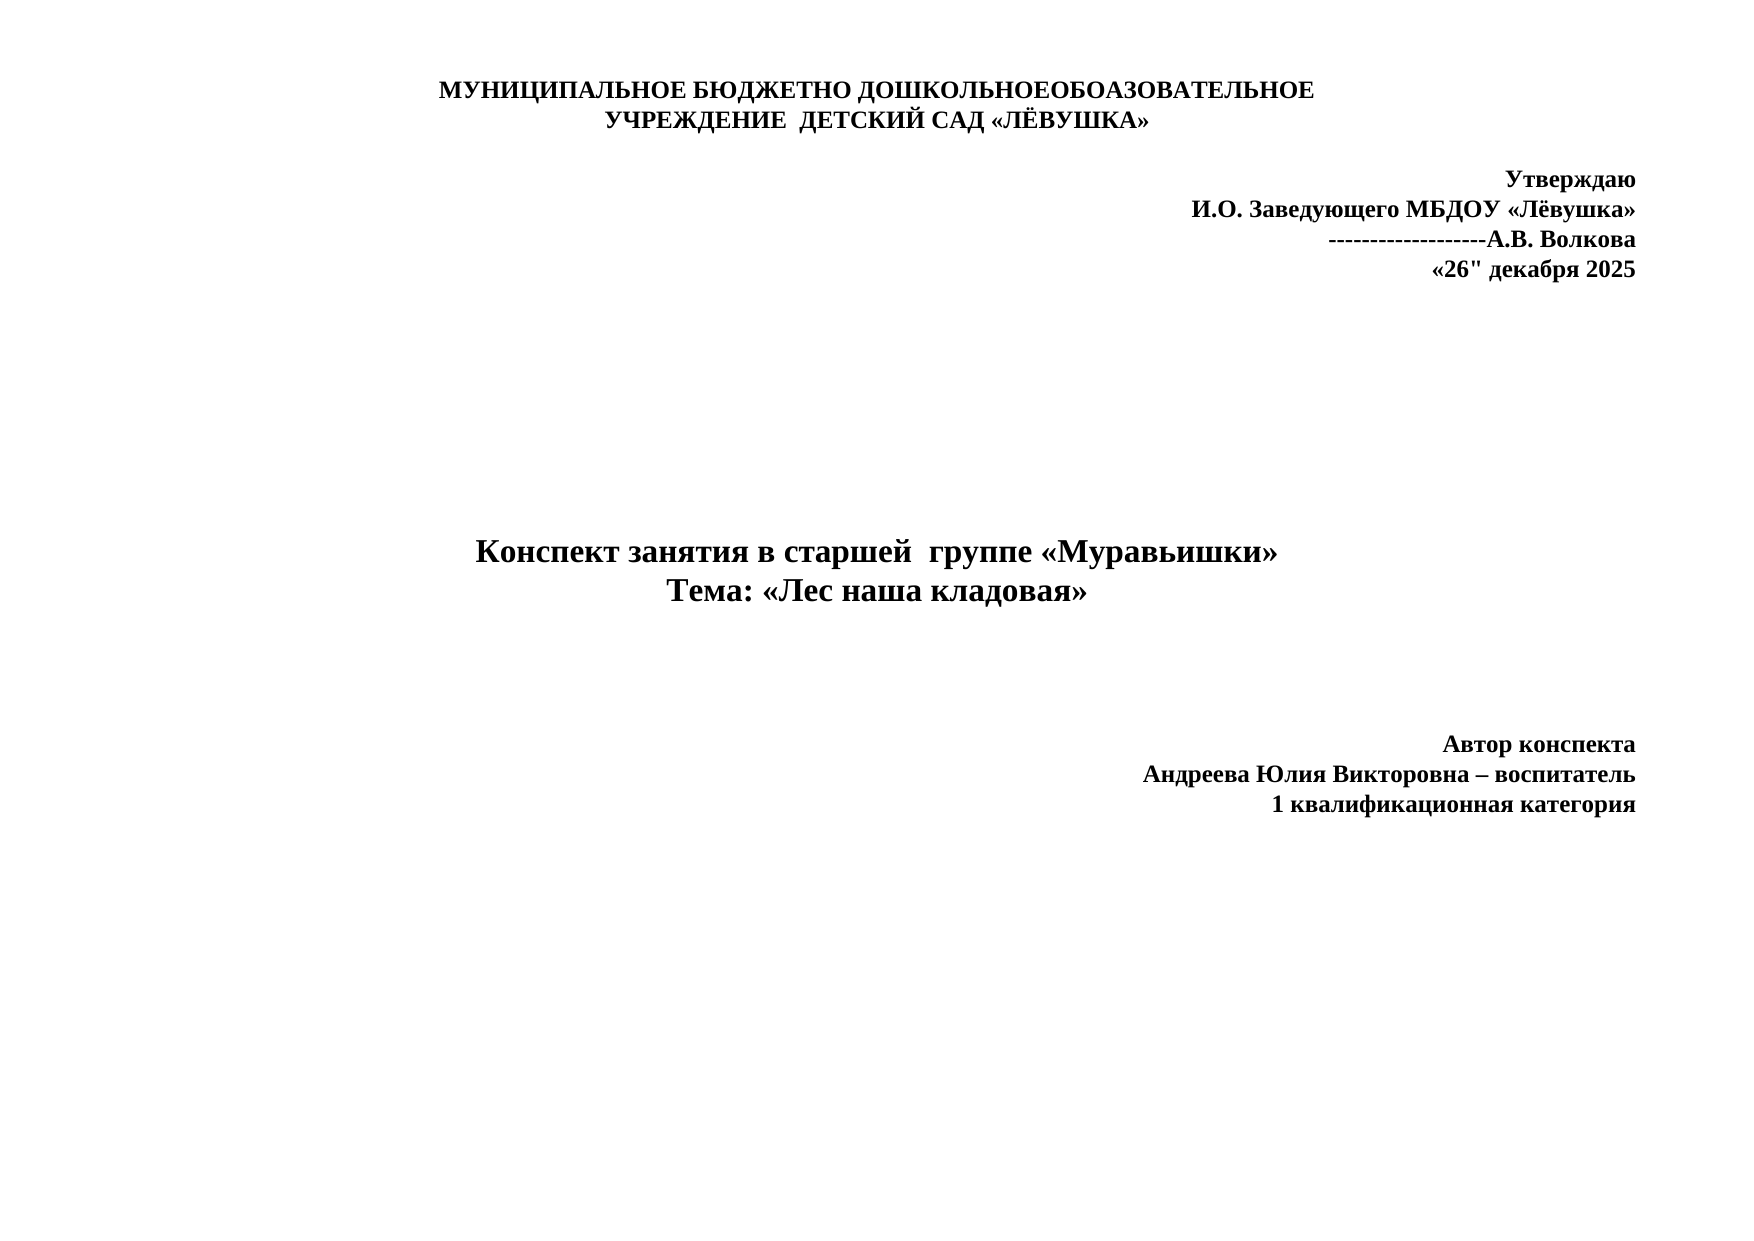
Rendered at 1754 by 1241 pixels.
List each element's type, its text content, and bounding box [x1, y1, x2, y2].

text «26" декабря 2025 [118, 254, 1636, 282]
text Андреева Юлия Викторовна – воспитатель [118, 759, 1636, 788]
text Утверждаю [118, 164, 1636, 193]
text Автор конспекта [118, 729, 1636, 758]
text И.О. Заведующего МБДОУ «Лёвушка» [118, 194, 1636, 223]
text 1 квалификационная категория [118, 789, 1636, 818]
text Конспект занятия в старшей группе «Муравьишки» [118, 531, 1636, 570]
text -------------------А.В. Волкова [118, 224, 1636, 253]
text Тема: «Лес наша кладовая» [118, 571, 1636, 609]
text МУНИЦИПАЛЬНОЕ БЮДЖЕТНО ДОШКОЛЬНОЕОБОАЗОВАТЕЛЬНОЕ [118, 75, 1636, 104]
text УЧРЕЖДЕНИЕ ДЕТСКИЙ САД «ЛЁВУШКА» [118, 105, 1636, 133]
